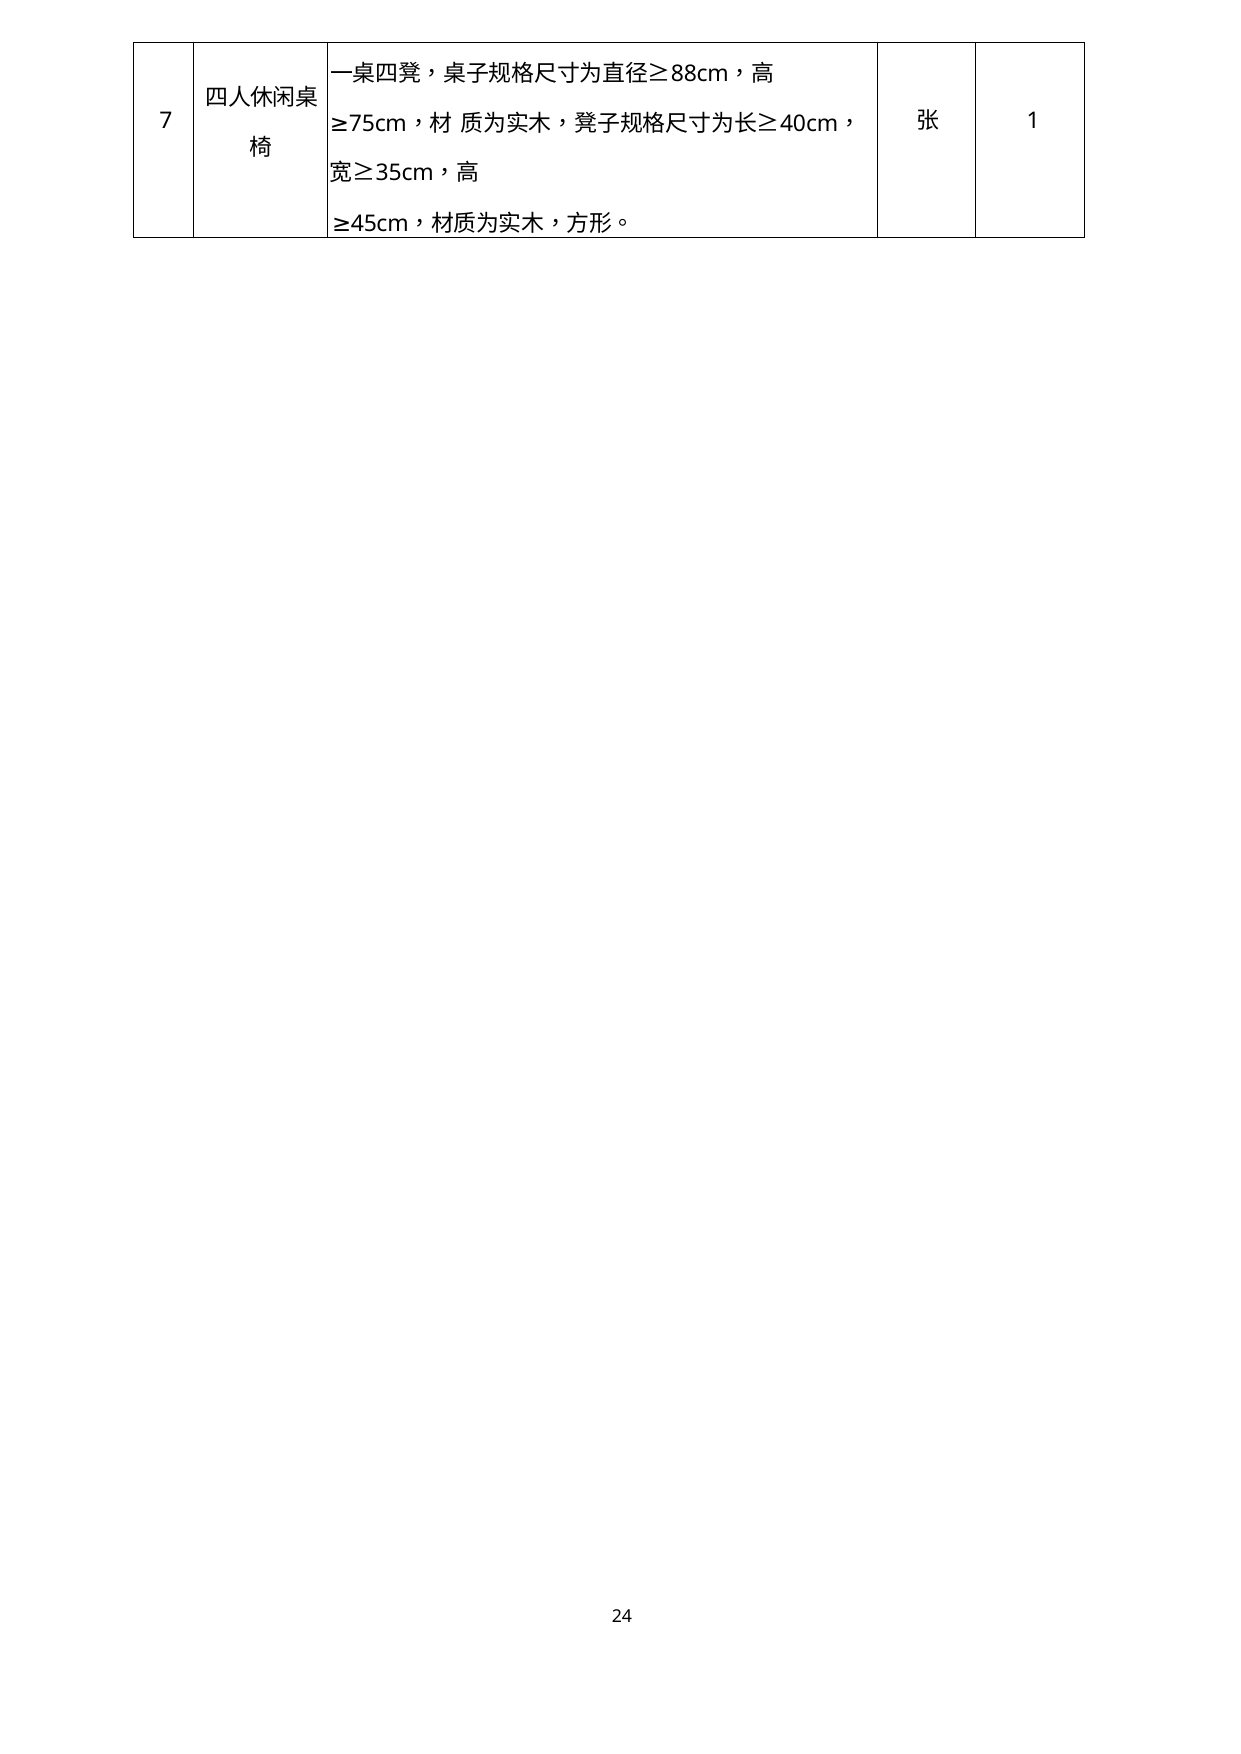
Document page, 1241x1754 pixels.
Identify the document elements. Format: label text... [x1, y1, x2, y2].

table_cell 7 [134, 43, 193, 237]
table_cell 1 [976, 43, 1084, 237]
table_cell 四人休闲桌 椅 [194, 43, 327, 237]
table_cell 一桌四凳，桌子规格尺寸为直径≥88cm，高≥75cm，材 质为实木，凳子规格尺寸为长≥40cm，宽≥35cm，高 ≥45cm，材质为实木，方形。 [328, 43, 877, 237]
table_cell 张 [878, 43, 975, 237]
